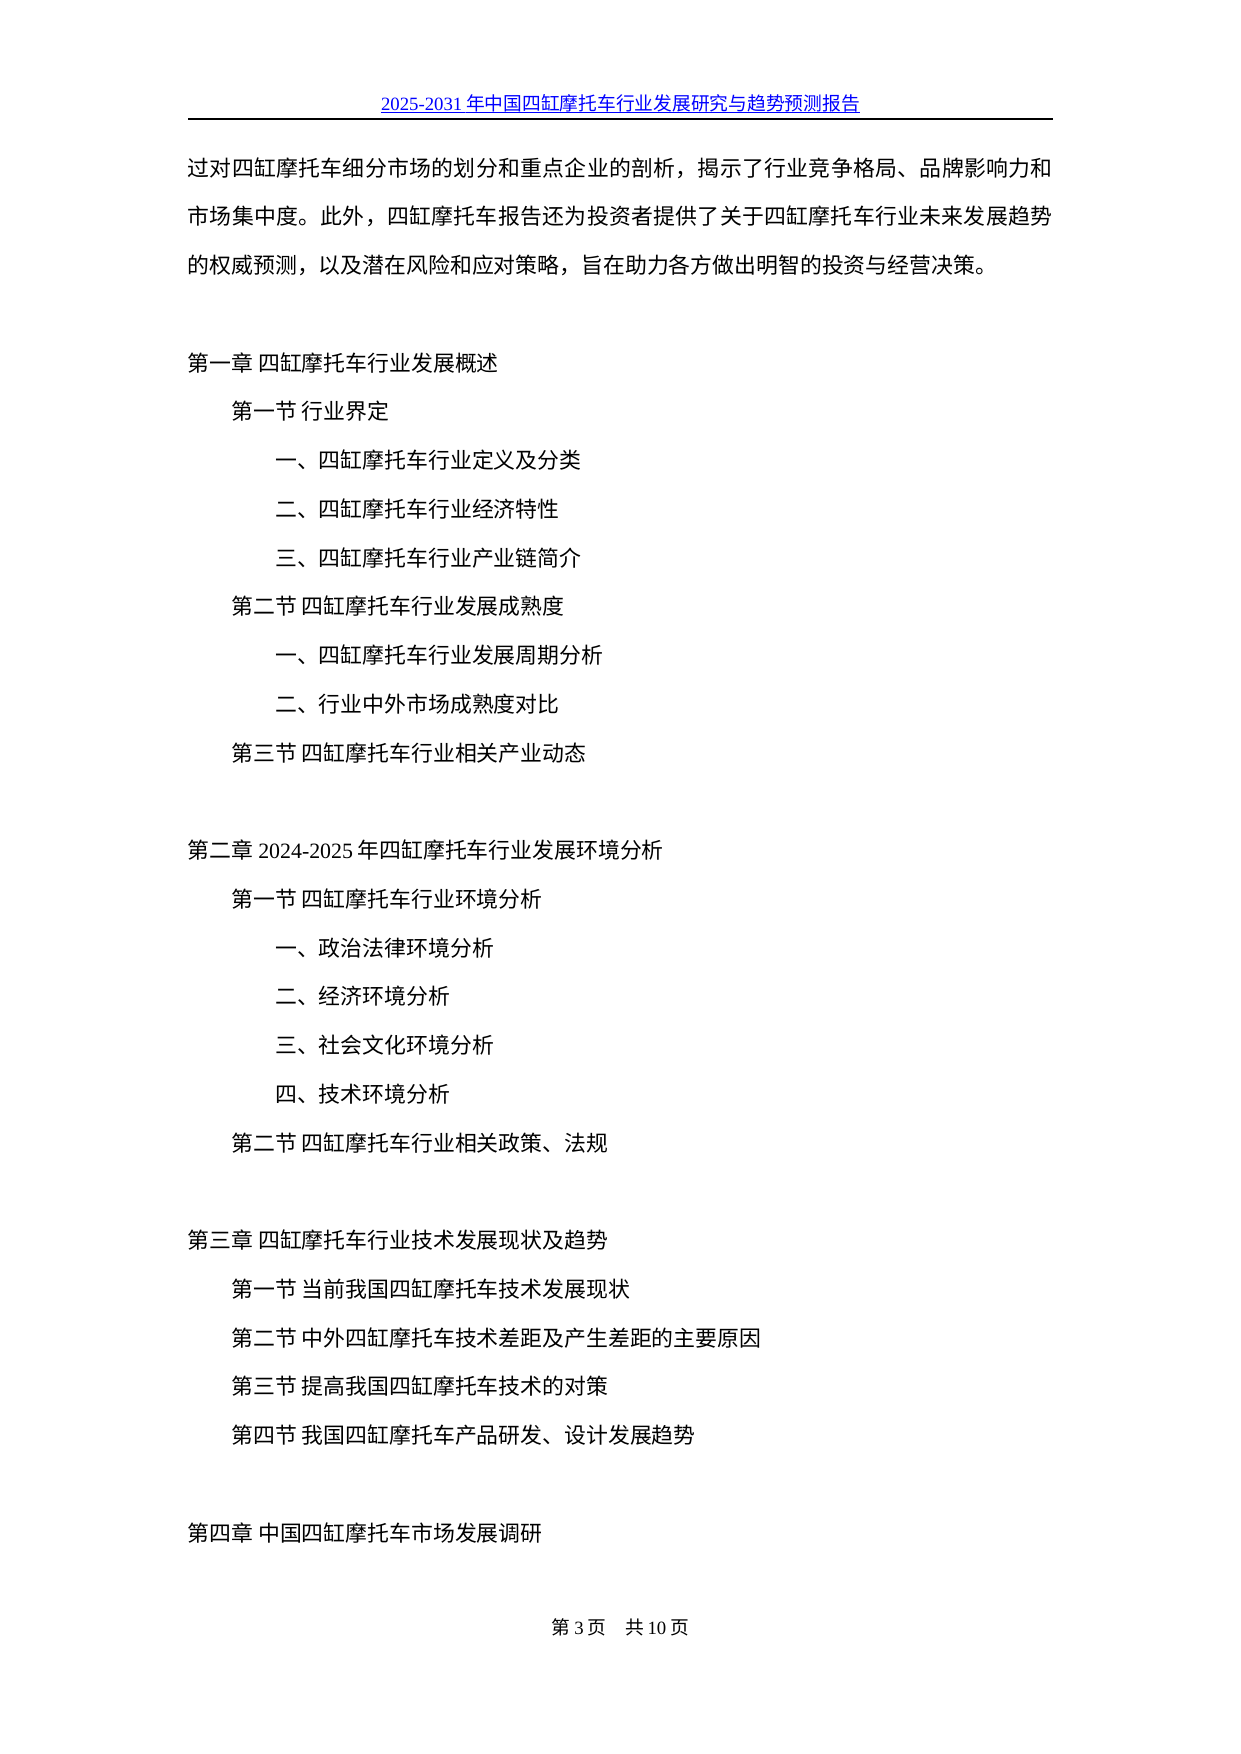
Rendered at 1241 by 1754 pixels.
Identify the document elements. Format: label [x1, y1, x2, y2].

text [187, 150, 1053, 1548]
